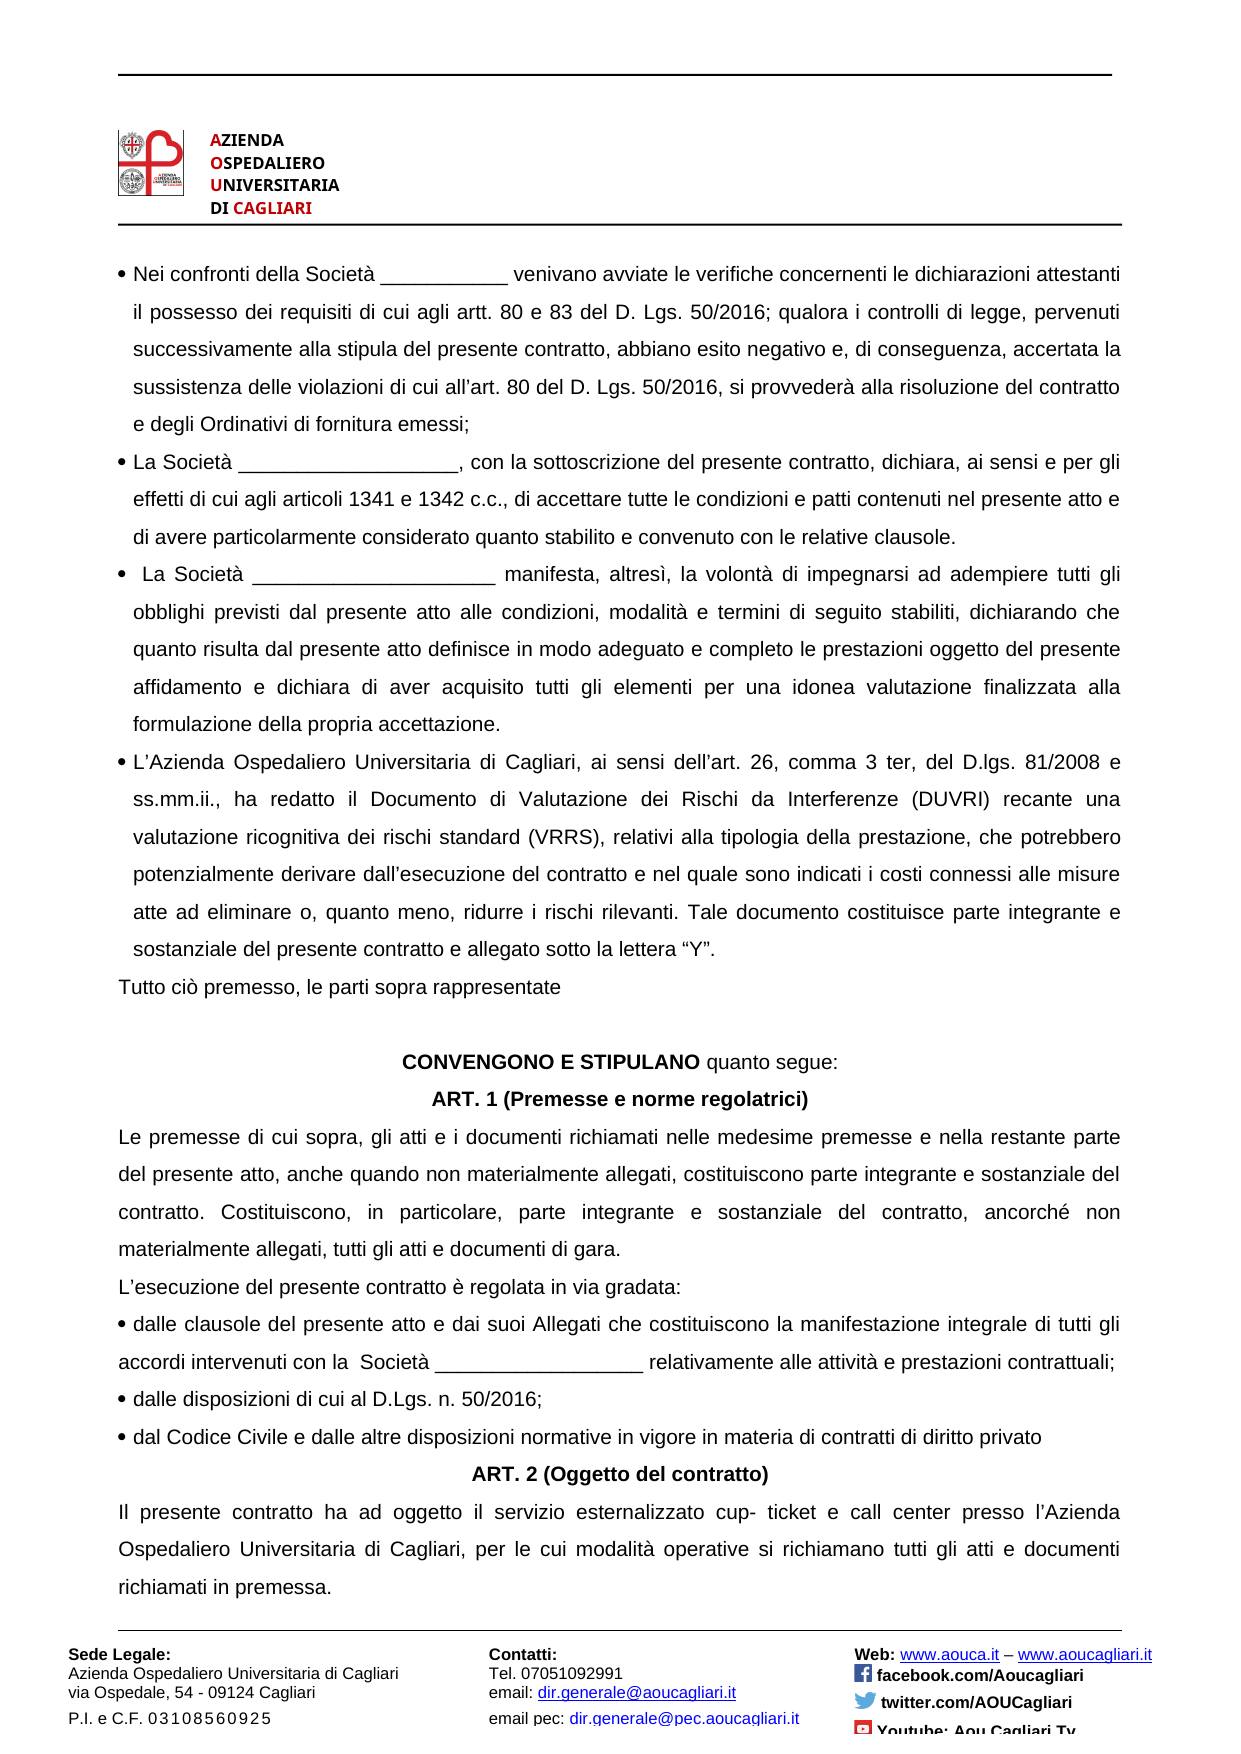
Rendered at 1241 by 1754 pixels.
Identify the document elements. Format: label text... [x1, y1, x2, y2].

list La Società _____________________ manifesta, altresì, la volontà di impegnarsi ad adempiere tutti gli obblighi previsti dal presente atto alle condizioni, modalità e termini di seguito stabiliti, dichiarando che quanto risulta dal presente atto definisce in modo adeguato e completo le prestazioni oggetto del presente affidamento e dichiara di aver acquisito tutti gli elementi per una idonea valutazione finalizzata alla formulazione della propria accettazione. [118, 552, 1122, 739]
picture [118, 130, 184, 196]
list dal Codice Civile e dalle altre disposizioni normative in vigore in materia di contratti di diritto privato [118, 1414, 1122, 1452]
text ART. 1 (Premesse e norme regolatrici) [118, 1077, 1122, 1114]
text Il presente contratto ha ad oggetto il servizio esternalizzato cup- ticket e call center presso l’Azienda Ospedaliero Universitaria di Cagliari, per le cui modalità operative si richiamano tutti gli atti e documenti richiamati in premessa. [118, 1489, 1122, 1602]
list La Società ___________________, con la sottoscrizione del presente contratto, dichiara, ai sensi e per gli effetti di cui agli articoli 1341 e 1342 c.c., di accettare tutte le condizioni e patti contenuti nel presente atto e di avere particolarmente considerato quanto stabilito e convenuto con le relative clausole. [118, 439, 1122, 552]
text CONVENGONO E STIPULANO quanto segue: [118, 1039, 1122, 1077]
list L’Azienda Ospedaliero Universitaria di Cagliari, ai sensi dell’art. 26, comma 3 ter, del D.lgs. 81/2008 e ss.mm.ii., ha redatto il Documento di Valutazione dei Rischi da Interferenze (DUVRI) recante una valutazione ricognitiva dei rischi standard (VRRS), relativi alla tipologia della prestazione, che potrebbero potenzialmente derivare dall’esecuzione del contratto e nel quale sono indicati i costi connessi alle misure atte ad eliminare o, quanto meno, ridurre i rischi rilevanti. Tale documento costituisce parte integrante e sostanziale del presente contratto e allegato sotto la lettera “Y”. [118, 739, 1122, 964]
text Le premesse di cui sopra, gli atti e i documenti richiamati nelle medesime premesse e nella restante parte del presente atto, anche quando non materialmente allegati, costituiscono parte integrante e sostanziale del contratto. Costituiscono, in particolare, parte integrante e sostanziale del contratto, ancorché non materialmente allegati, tutti gli atti e documenti di gara. [118, 1114, 1122, 1264]
list dalle disposizioni di cui al D.Lgs. n. 50/2016; [118, 1377, 1122, 1414]
text ART. 2 (Oggetto del contratto) [118, 1452, 1122, 1489]
picture [854, 1692, 877, 1709]
picture [854, 1664, 872, 1682]
text L’esecuzione del presente contratto è regolata in via gradata: [118, 1264, 1122, 1302]
text Tutto ciò premesso, le parti sopra rappresentate [118, 964, 1122, 1002]
list dalle clausole del presente atto e dai suoi Allegati che costituiscono la manifestazione integrale di tutti gli accordi intervenuti con la Società __________________ relativamente alle attività e prestazioni contrattuali; [118, 1302, 1122, 1377]
list Nei confronti della Società ___________ venivano avviate le verifiche concernenti le dichiarazioni attestanti il possesso dei requisiti di cui agli artt. 80 e 83 del D. Lgs. 50/2016; qualora i controlli di legge, pervenuti successivamente alla stipula del presente contratto, abbiano esito negativo e, di conseguenza, accertata la sussistenza delle violazioni di cui all’art. 80 del D. Lgs. 50/2016, si provvederà alla risoluzione del contratto e degli Ordinativi di fornitura emessi; [118, 252, 1122, 439]
picture [854, 1720, 872, 1734]
